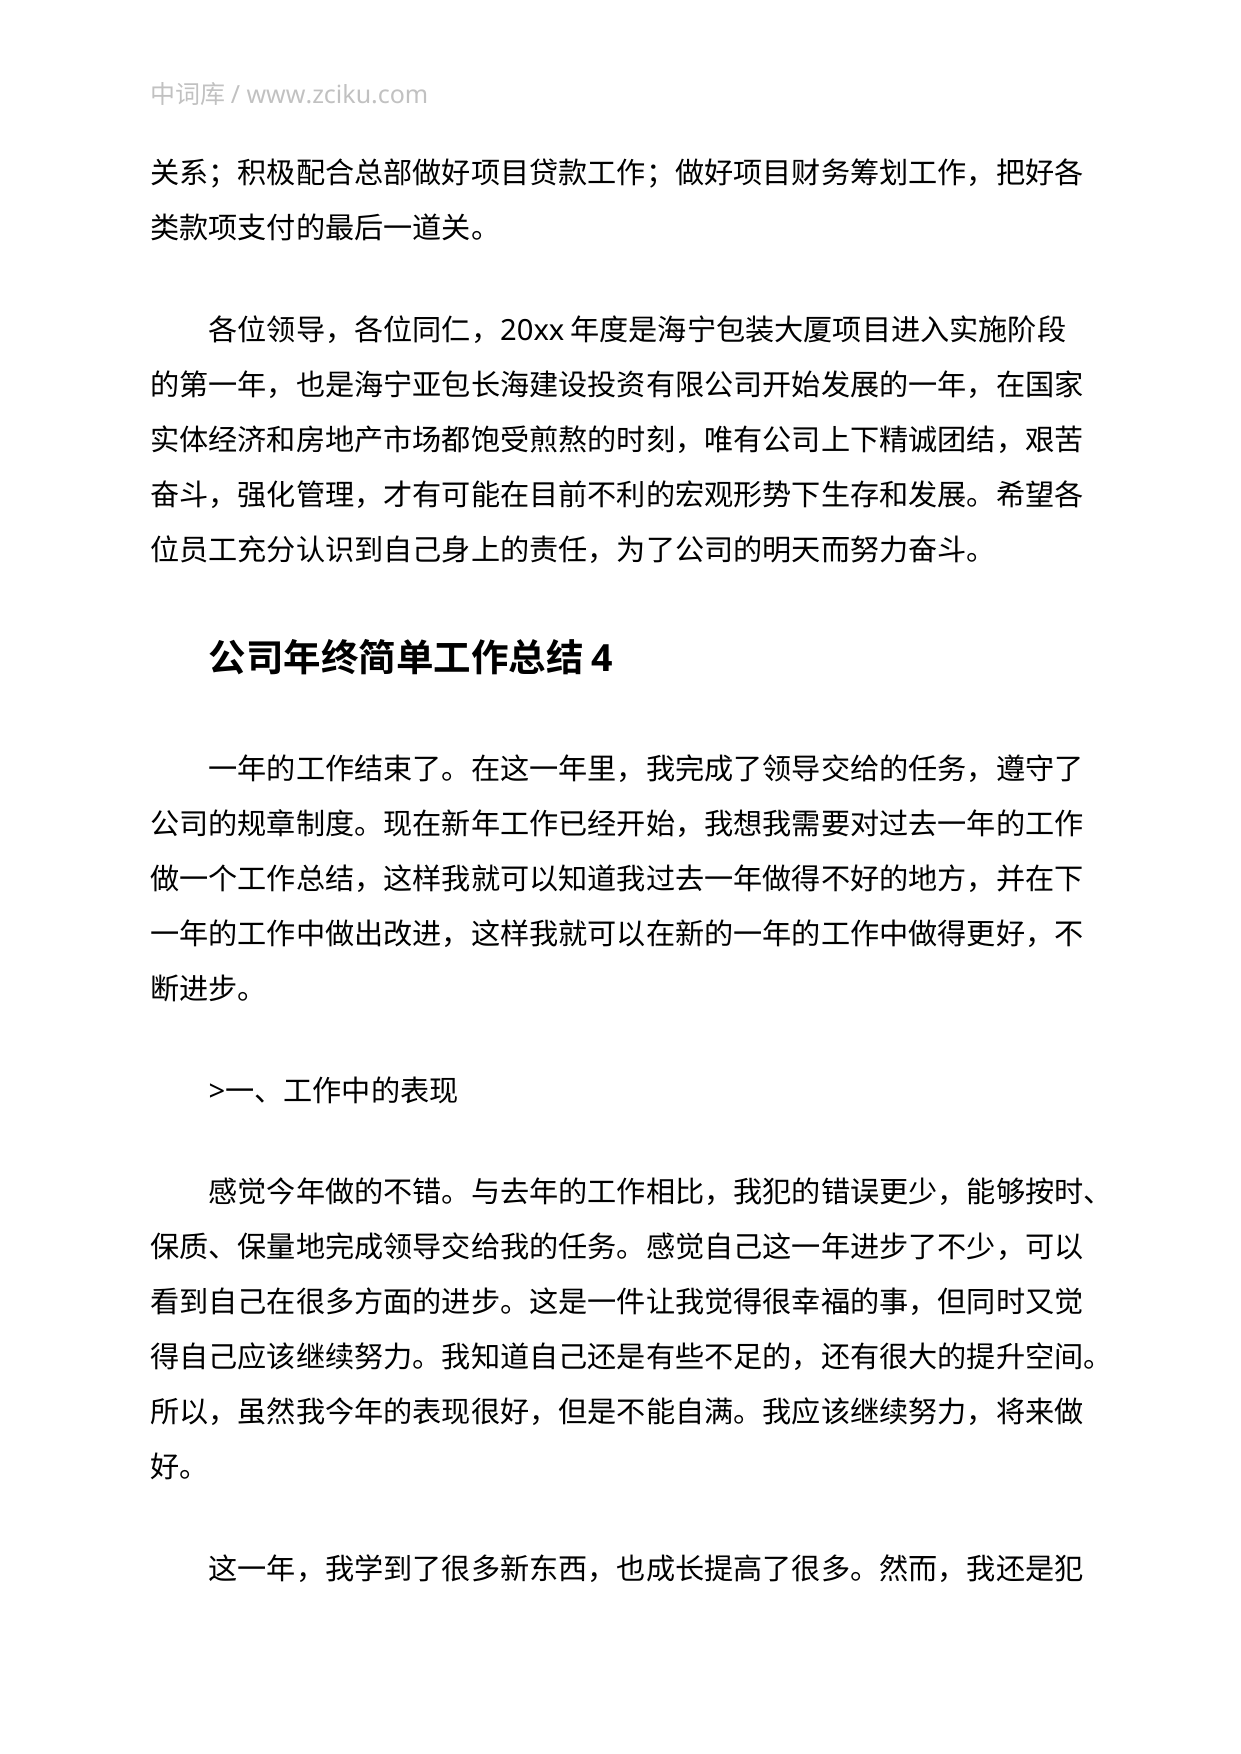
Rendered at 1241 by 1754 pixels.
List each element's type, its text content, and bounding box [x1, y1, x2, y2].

text 各位领导，各位同仁，20xx年度是海宁包装大厦项目进入实施阶段的第一年，也是海宁亚包长海建设投资有限公司开始发展的一年，在国家实体经济和房地产市场都饱受煎熬的时刻，唯有公司上下精诚团结，艰苦奋斗，强化管理，才有可能在目前不利的宏观形势下生存和发展。希望各位员工充分认识到自己身上的责任，为了公司的明天而努力奋斗。 [150, 307, 1090, 569]
text 公司年终简单工作总结4 [150, 628, 1090, 683]
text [150, 150, 1090, 247]
text >一、工作中的表现 [150, 1067, 1090, 1109]
text 一年的工作结束了。在这一年里，我完成了领导交给的任务，遵守了公司的规章制度。现在新年工作已经开始，我想我需要对过去一年的工作做一个工作总结，这样我就可以知道我过去一年做得不好的地方，并在下一年的工作中做出改进，这样我就可以在新的一年的工作中做得更好，不断进步。 [150, 746, 1090, 1008]
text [150, 1545, 1090, 1588]
text 感觉今年做的不错。与去年的工作相比，我犯的错误更少，能够按时、保质、保量地完成领导交给我的任务。感觉自己这一年进步了不少，可以看到自己在很多方面的进步。这是一件让我觉得很幸福的事，但同时又觉得自己应该继续努力。我知道自己还是有些不足的，还有很大的提升空间。所以，虽然我今年的表现很好，但是不能自满。我应该继续努力，将来做好。 [150, 1169, 1090, 1486]
